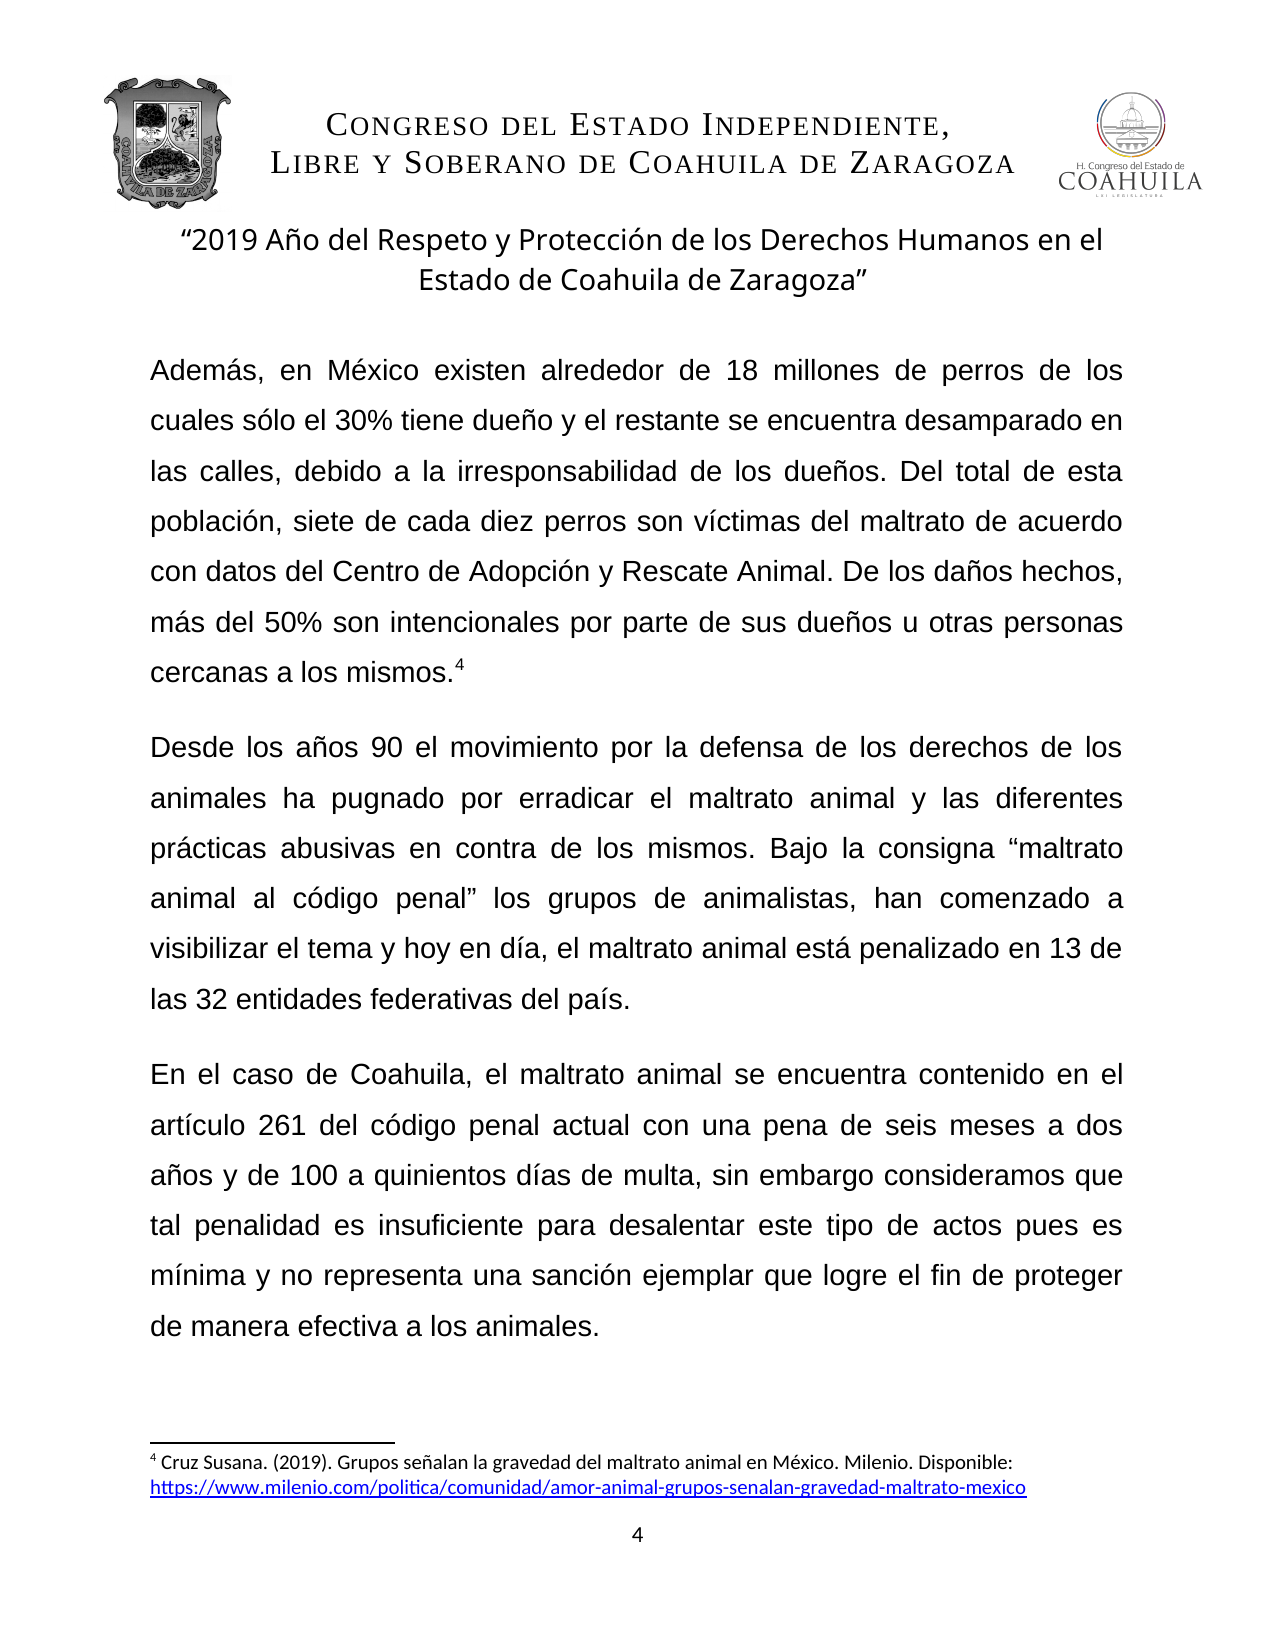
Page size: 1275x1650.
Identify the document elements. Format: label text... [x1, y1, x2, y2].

text Desde los años 90 el movimiento por la defensa de los derechos de los animales ha pugnado por erradicar el maltrato animal y las diferentes prácticas abusivas en contra de los mismos. Bajo la consigna “maltrato animal al código penal” los grupos de animalistas, han comenzado a visibilizar el tema y hoy en día, el maltrato animal está penalizado en 13 de las 32 entidades federativas del país. [150, 730, 1125, 1015]
text Además, en México existen alrededor de 18 millones de perros de los cuales sólo el 30% tiene dueño y el restante se encuentra desamparado en las calles, debido a la irresponsabilidad de los dueños. Del total de esta población, siete de cada diez perros son víctimas del maltrato de acuerdo con datos del Centro de Adopción y Rescate Animal. De los daños hechos, más del 50% son intencionales por parte de sus dueños u otras personas cercanas a los mismos. [150, 353, 1125, 688]
picture [102, 75, 233, 212]
picture [1056, 90, 1207, 200]
text En el caso de Coahuila, el maltrato animal se encuentra contenido en el artículo 261 del código penal actual con una pena de seis meses a dos años y de 100 a quinientos días de multa, sin embargo consideramos que tal penalidad es insuficiente para desalentar este tipo de actos pues es mínima y no representa una sanción ejemplar que logre el fin de proteger de manera efectiva a los animales. [150, 1057, 1125, 1342]
